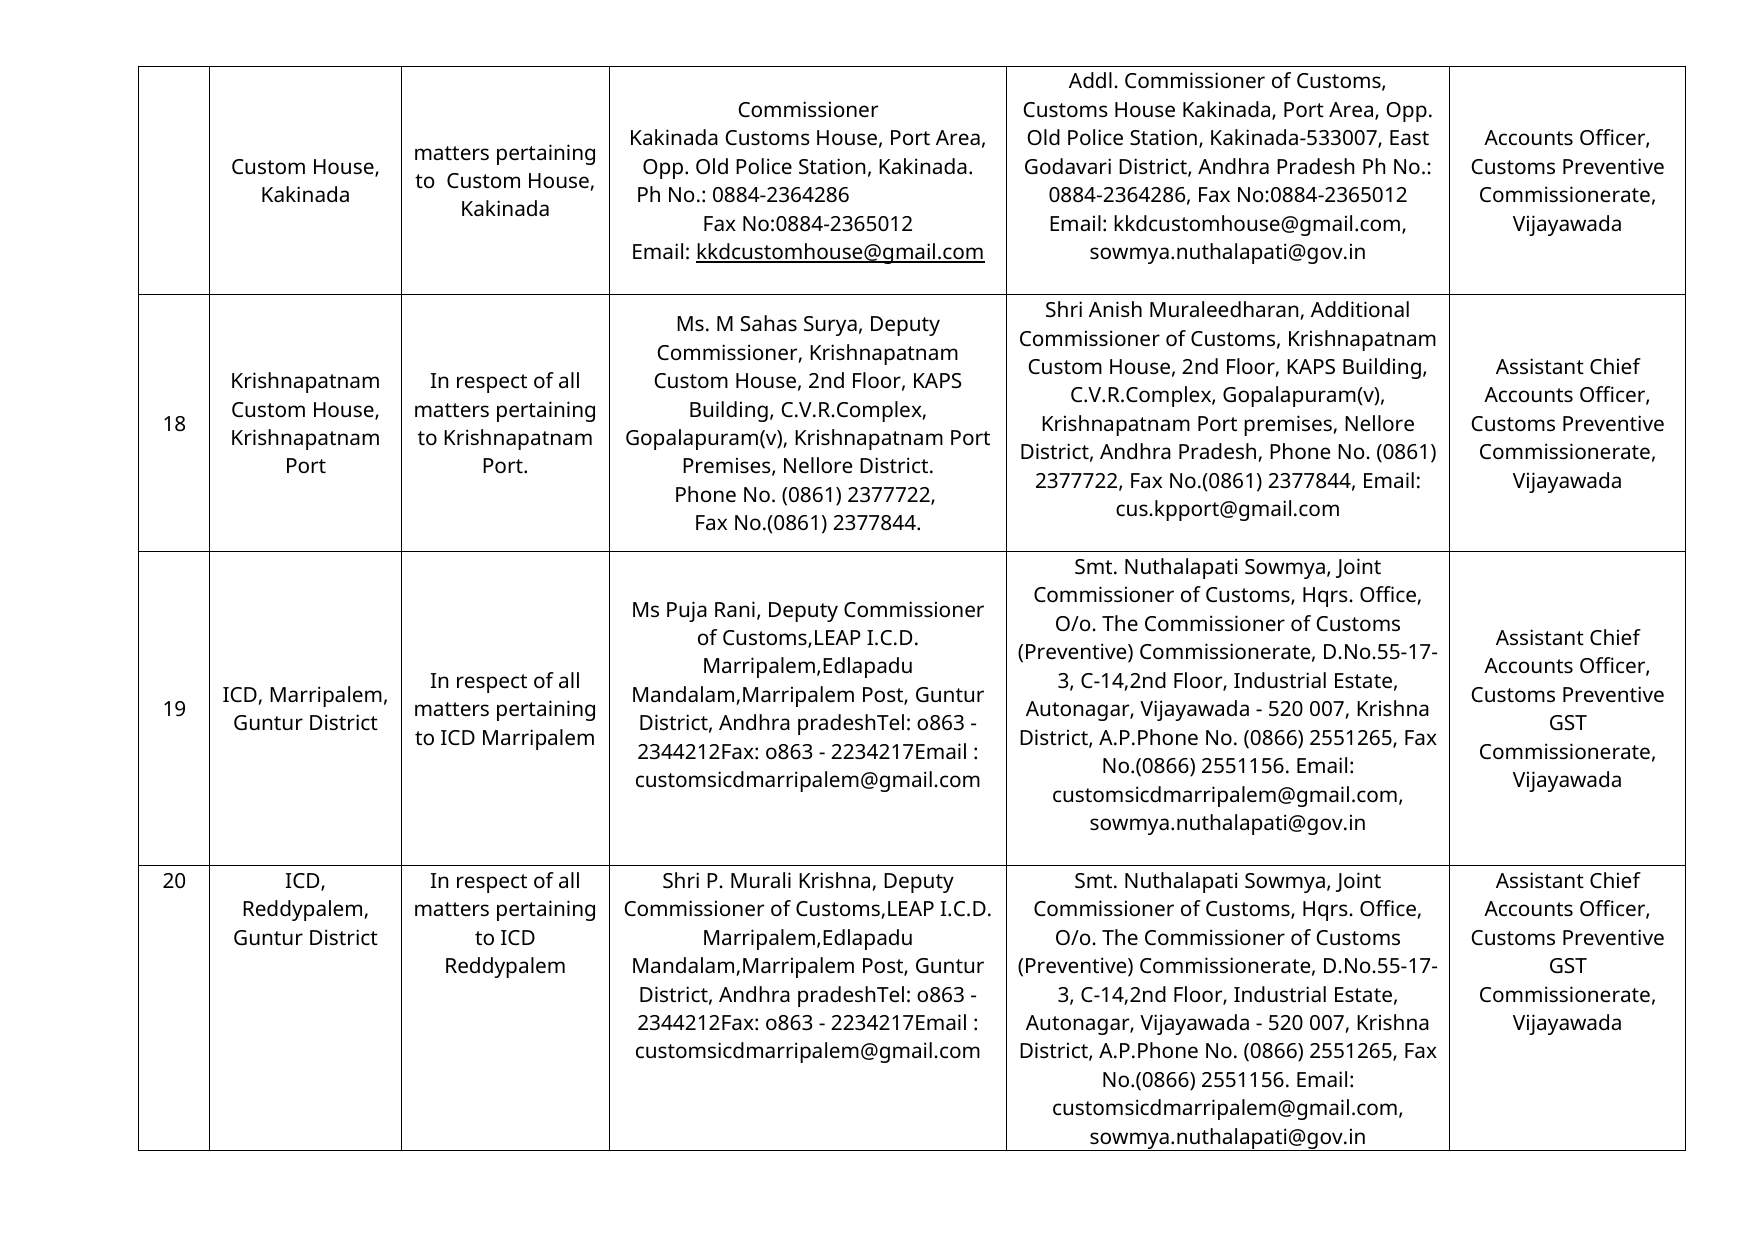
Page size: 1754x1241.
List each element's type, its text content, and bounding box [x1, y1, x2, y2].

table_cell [402, 866, 609, 1150]
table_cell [210, 67, 401, 294]
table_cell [610, 67, 1006, 294]
table_cell In respect of all matters pertaining to ICD Marripalem [402, 552, 609, 865]
table_cell Krishnapatnam Custom House, Krishnapatnam Port [210, 295, 401, 551]
table_cell 20 [139, 866, 209, 1150]
table_cell 19 [139, 552, 209, 865]
table_cell Ms Puja Rani, Deputy Commissioner of Customs,LEAP I.C.D. Marripalem,Edlapadu Mandalam,Marripalem Post, Guntur District, Andhra pradeshTel: o863 - 2344212Fax: o863 - 2234217Email : customsicdmarripalem@gmail.com [610, 552, 1006, 865]
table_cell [210, 866, 401, 1150]
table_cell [402, 67, 609, 294]
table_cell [610, 866, 1006, 1150]
table_cell ICD, Marripalem, Guntur District [210, 552, 401, 865]
table_cell 18 [139, 295, 209, 551]
table_cell Shri Anish Muraleedharan, Additional Commissioner of Customs, Krishnapatnam Custom House, 2nd Floor, KAPS Building, C.V.R.Complex, Gopalapuram(v), Krishnapatnam Port premises, Nellore District, Andhra Pradesh, Phone No. (0861) 2377722, Fax No.(0861) 2377844, Email: cus.kpport@gmail.com [1007, 295, 1449, 551]
table_cell Assistant Chief Accounts Officer, Customs Preventive GST Commissionerate, Vijayawada [1450, 552, 1685, 865]
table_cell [1007, 866, 1449, 1150]
table_cell In respect of all matters pertaining to Krishnapatnam Port. [402, 295, 609, 551]
table_cell Ms. M Sahas Surya, Deputy Commissioner, Krishnapatnam Custom House, 2nd Floor, KAPS Building, C.V.R.Complex, Gopalapuram(v), Krishnapatnam Port Premises, Nellore District. Phone No. (0861) 2377722, Fax No.(0861) 2377844. [610, 295, 1006, 551]
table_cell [1450, 866, 1685, 1150]
table_cell Assistant Chief Accounts Officer, Customs Preventive Commissionerate, Vijayawada [1450, 295, 1685, 551]
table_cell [1007, 67, 1449, 294]
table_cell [1450, 67, 1685, 294]
table_cell 17 [139, 67, 209, 294]
